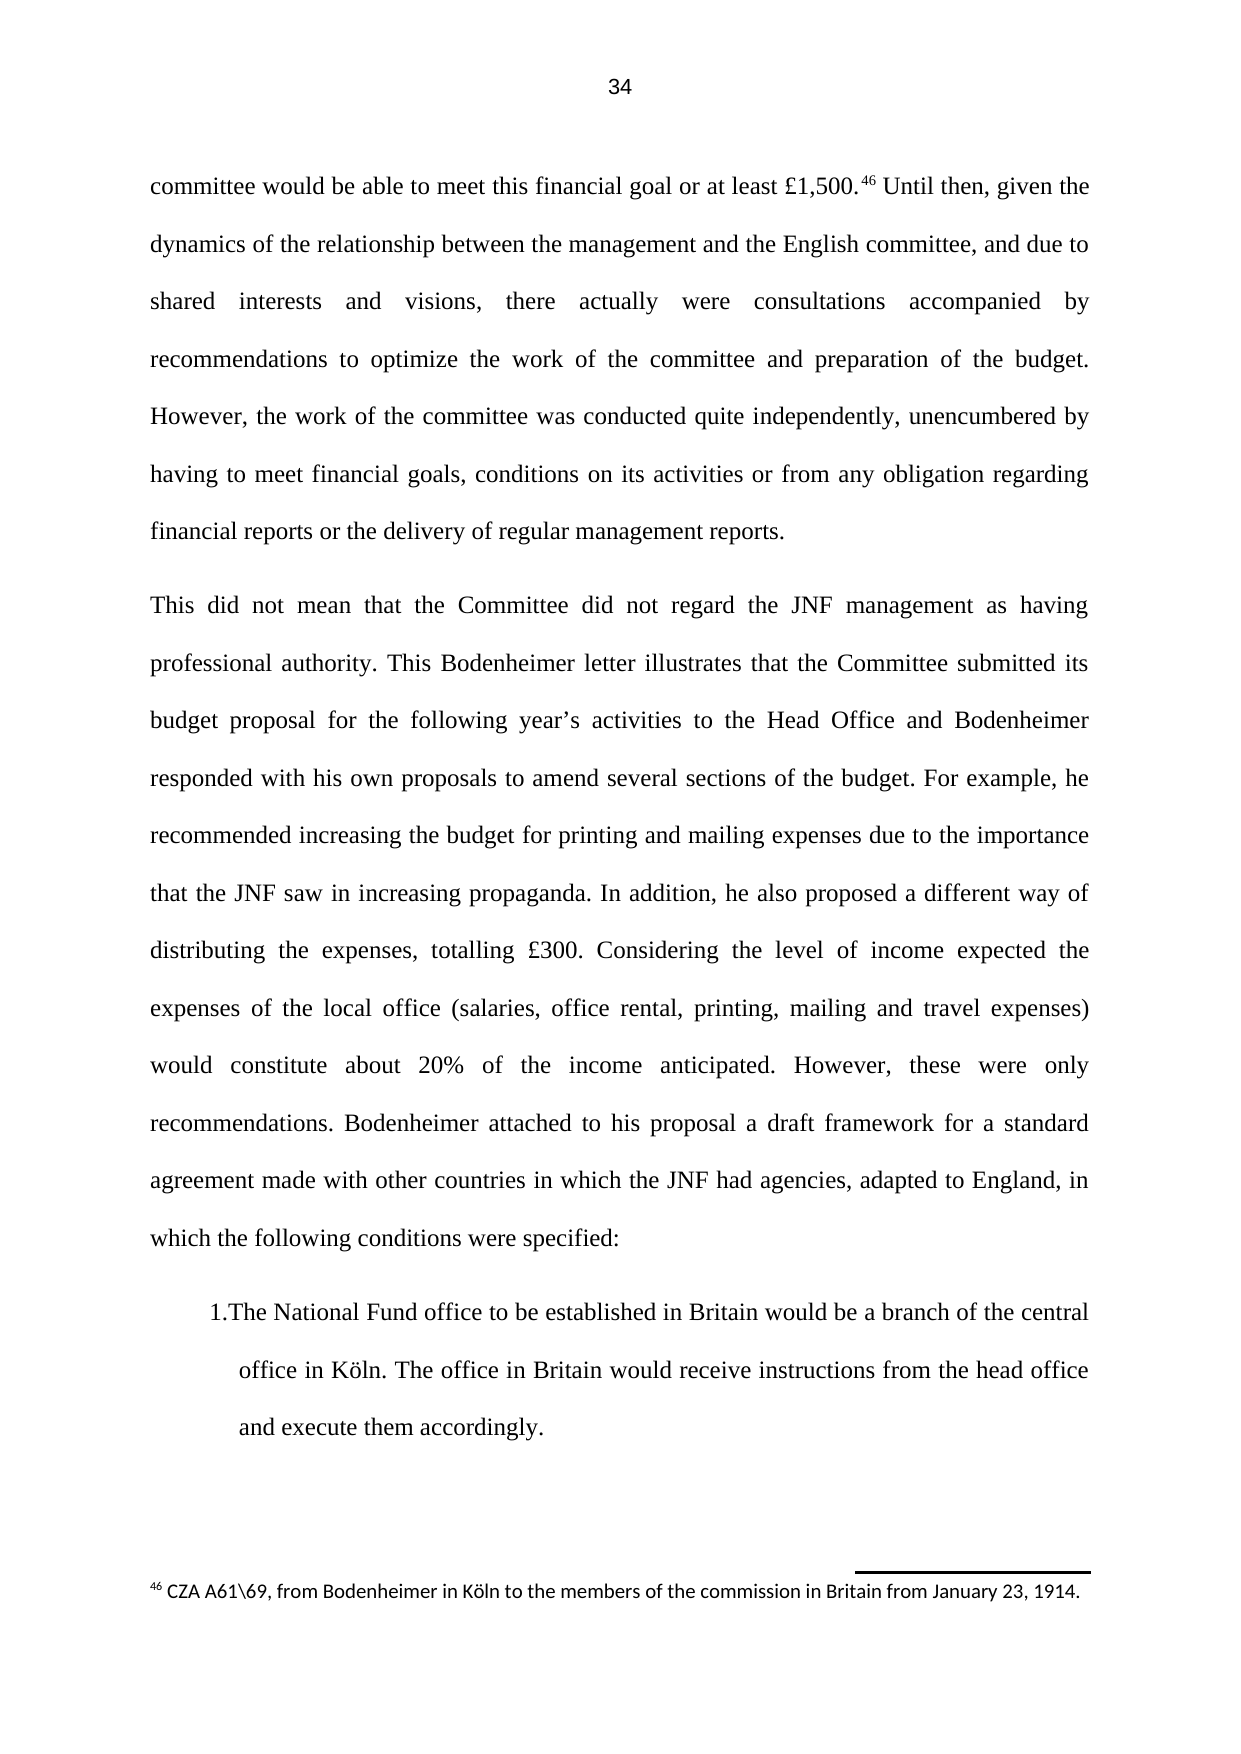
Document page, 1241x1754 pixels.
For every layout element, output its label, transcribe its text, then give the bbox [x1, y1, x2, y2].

text This did not mean that the Committee did not regard the JNF management as having professional authority. This Bodenheimer letter illustrates that the Committee submitted its budget proposal for the following year’s activities to the Head Office and Bodenheimer responded with his own proposals to amend several sections of the budget. For example, he recommended increasing the budget for printing and mailing expenses due to the importance that the JNF saw in increasing propaganda. In addition, he also proposed a different way of distributing the expenses, totalling £300. Considering the level of income expected the expenses of the local office (salaries, office rental, printing, mailing and travel expenses) would constitute about 20% of the income anticipated. However, these were only recommendations. Bodenheimer attached to his proposal a draft framework for a standard agreement made with other countries in which the JNF had agencies, adapted to England, in which the following conditions were specified: [150, 591, 1090, 1252]
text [150, 171, 1090, 545]
text 1.The National Fund office to be established in Britain would be a branch of the central office in Köln. The office in Britain would receive instructions from the head office and execute them accordingly. [209, 1297, 1090, 1441]
